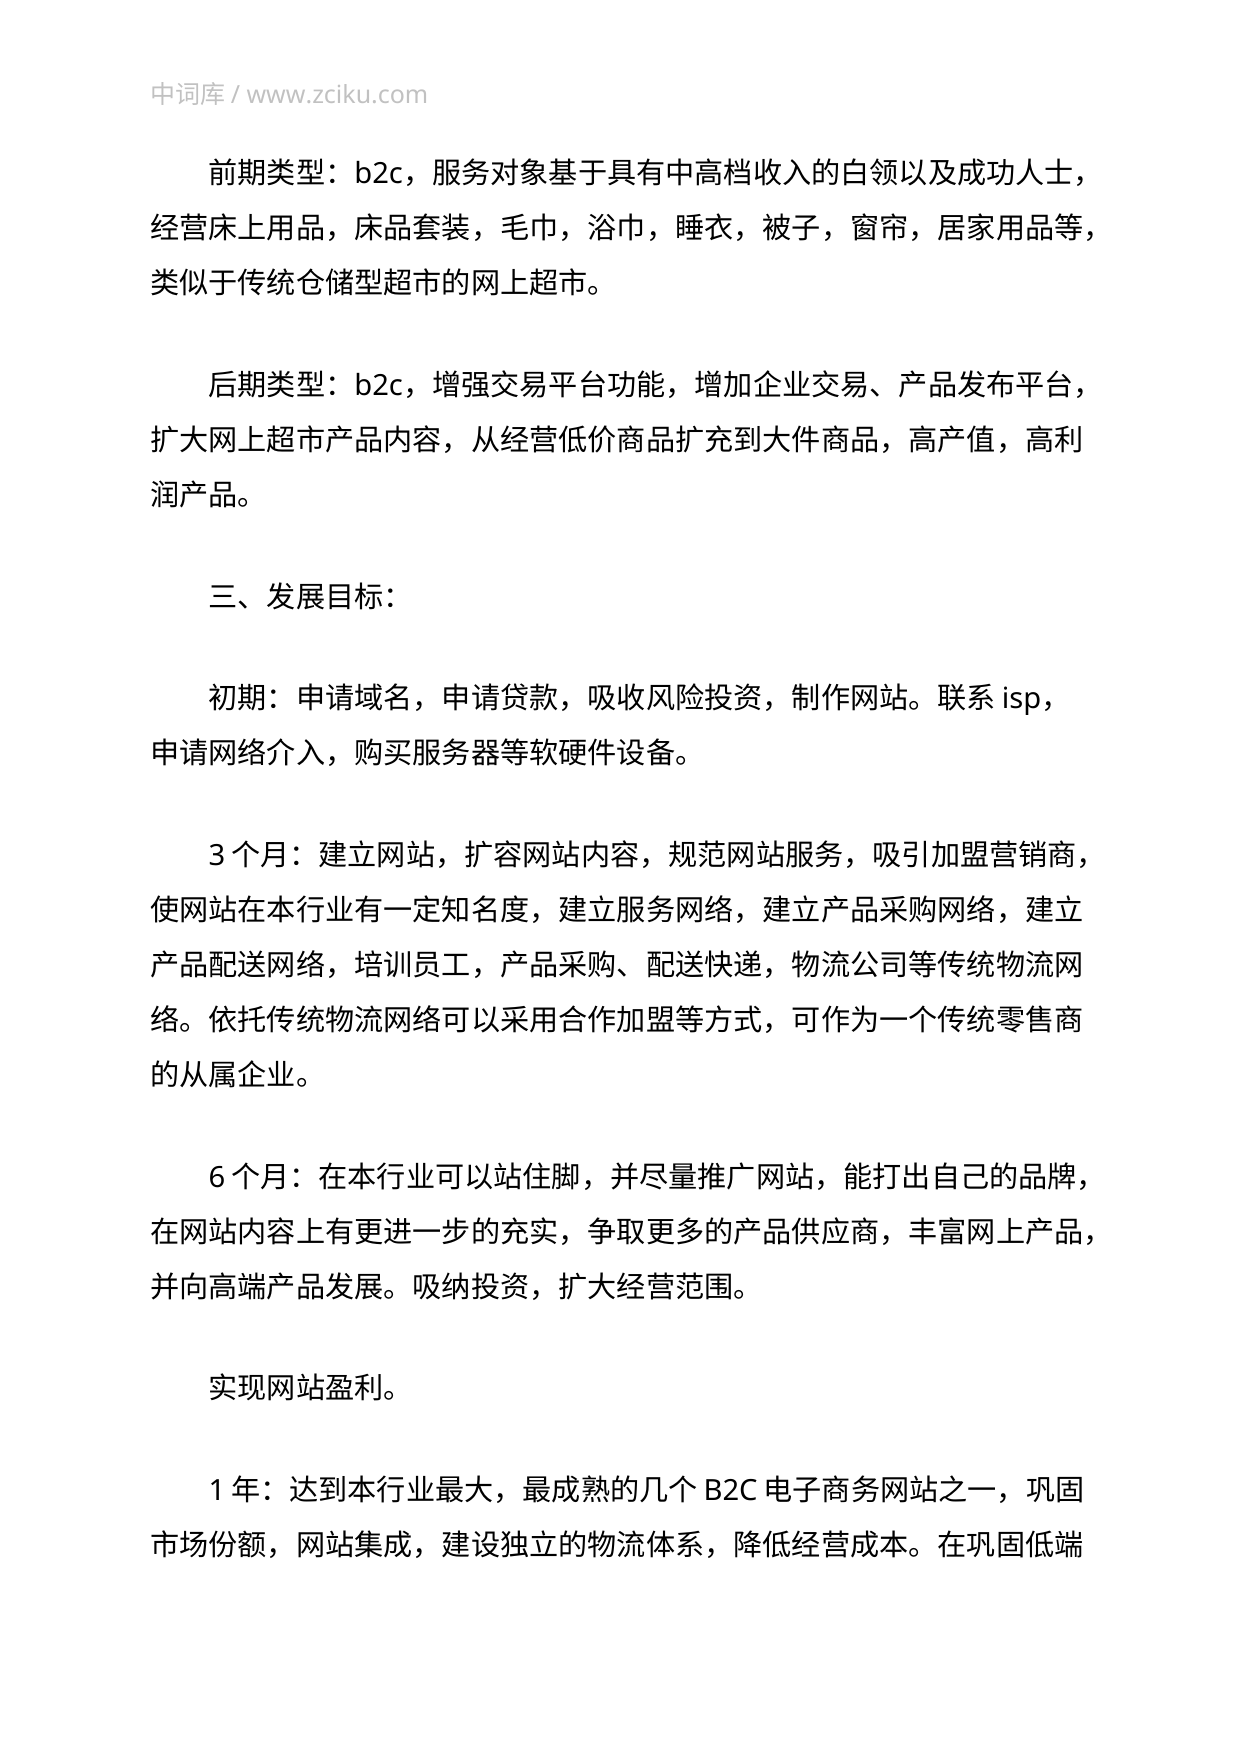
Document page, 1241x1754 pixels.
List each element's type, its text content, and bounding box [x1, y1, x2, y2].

text 6个月：在本行业可以站住脚，并尽量推广网站，能打出自己的品牌，在网站内容上有更进一步的充实，争取更多的产品供应商，丰富网上产品，并向高端产品发展。吸纳投资，扩大经营范围。 [150, 1153, 1090, 1306]
text 后期类型：b2c，增强交易平台功能，增加企业交易、产品发布平台，扩大网上超市产品内容，从经营低价商品扩充到大件商品，高产值，高利润产品。 [150, 362, 1090, 514]
text 初期：申请域名，申请贷款，吸收风险投资，制作网站。联系isp，申请网络介入，购买服务器等软硬件设备。 [150, 675, 1090, 772]
text 前期类型：b2c，服务对象基于具有中高档收入的白领以及成功人士，经营床上用品，床品套装，毛巾，浴巾，睡衣，被子，窗帘，居家用品等，类似于传统仓储型超市的网上超市。 [150, 150, 1090, 302]
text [150, 1467, 1090, 1564]
text 三、发展目标： [150, 573, 1090, 616]
text 3个月：建立网站，扩容网站内容，规范网站服务，吸引加盟营销商，使网站在本行业有一定知名度，建立服务网络，建立产品采购网络，建立产品配送网络，培训员工，产品采购、配送快递，物流公司等传统物流网络。依托传统物流网络可以采用合作加盟等方式，可作为一个传统零售商的从属企业。 [150, 832, 1090, 1094]
text 实现网站盈利。 [150, 1365, 1090, 1407]
